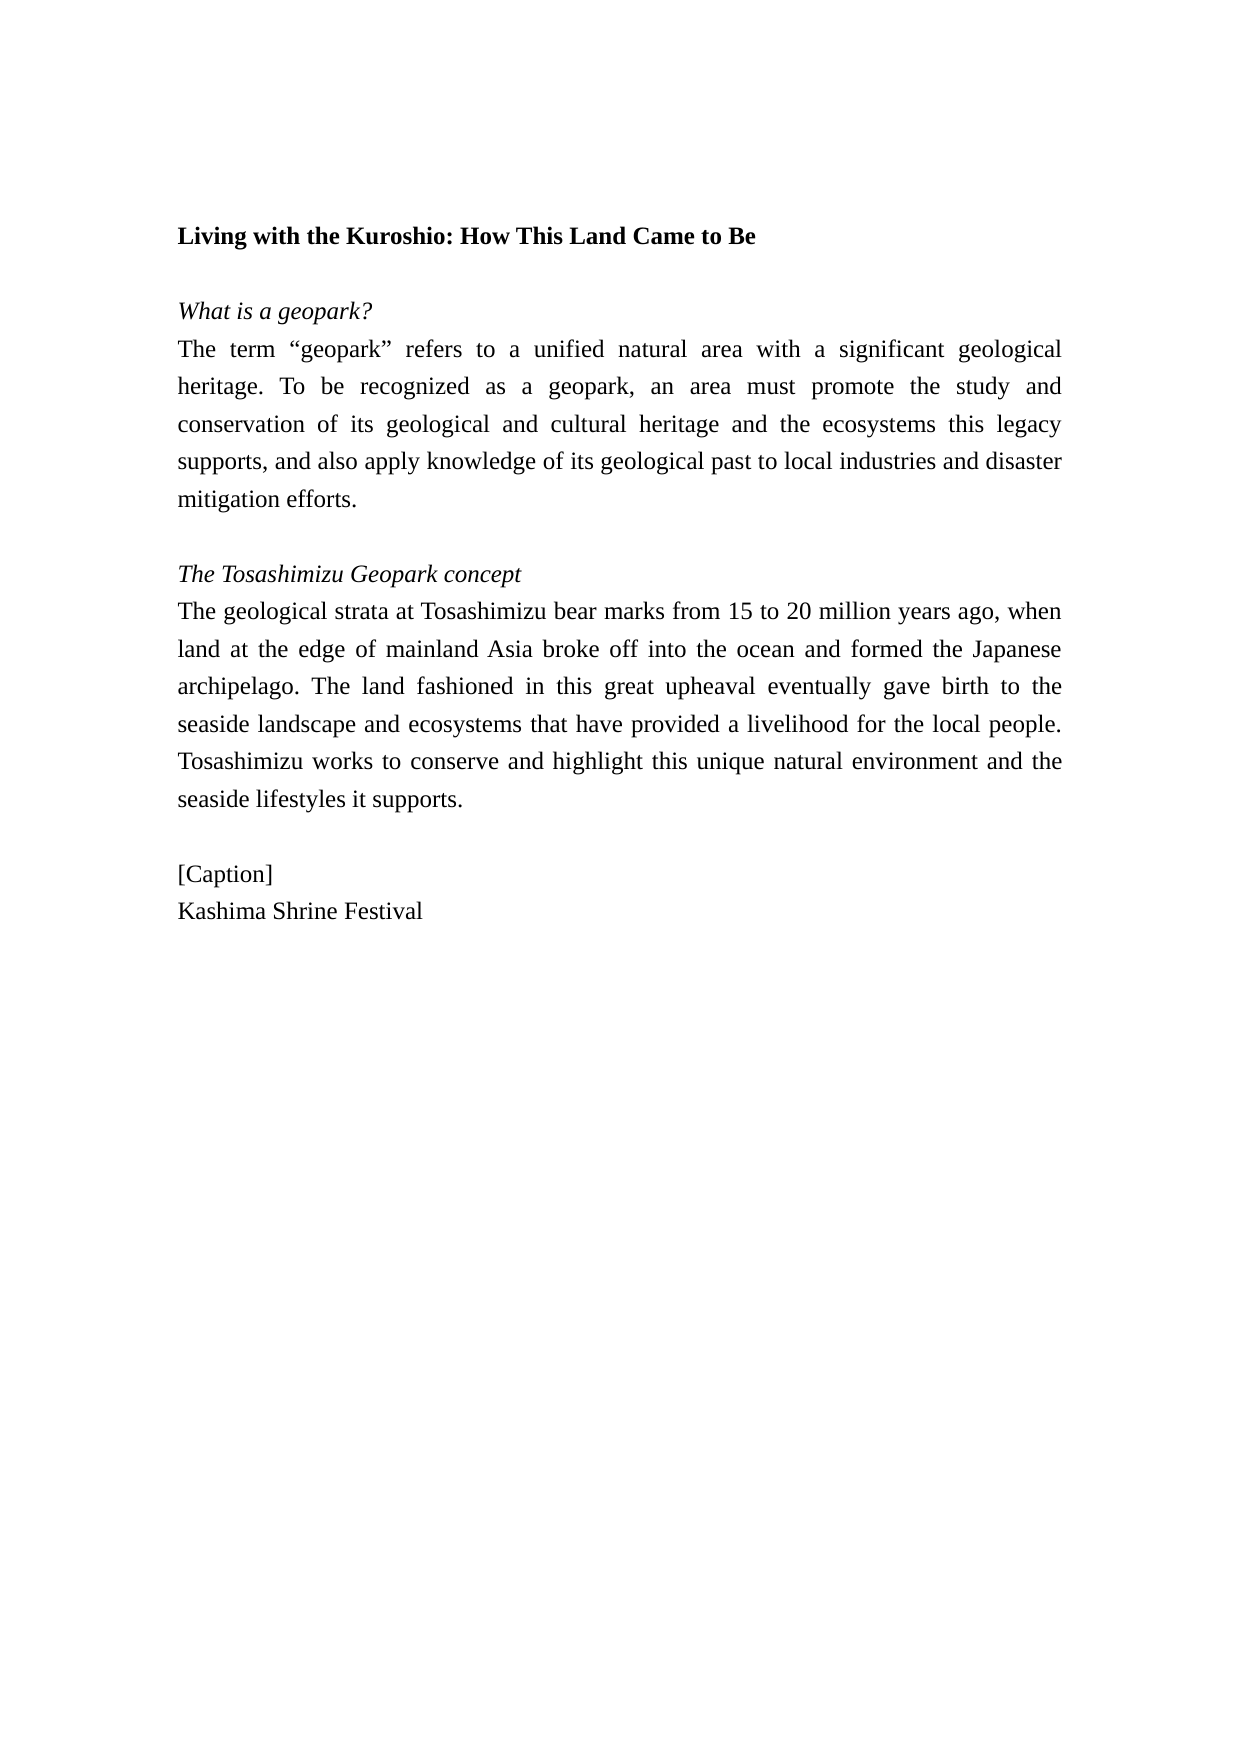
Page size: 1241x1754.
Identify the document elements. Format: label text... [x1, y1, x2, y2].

text [Caption] [177, 854, 1063, 892]
text Living with the Kuroshio: How This Land Came to Be [177, 217, 1063, 254]
text The Tosashimizu Geopark concept [177, 554, 1063, 592]
text Kashima Shrine Festival [177, 892, 1063, 929]
text The geological strata at Tosashimizu bear marks from 15 to 20 million years ago, when land at the edge of mainland Asia broke off into the ocean and formed the Japanese archipelago. The land fashioned in this great upheaval eventually gave birth to the seaside landscape and ecosystems that have provided a livelihood for the local people. Tosashimizu works to conserve and highlight this unique natural environment and the seaside lifestyles it supports. [177, 592, 1063, 817]
text What is a geopark? [177, 292, 1063, 329]
text The term “geopark” refers to a unified natural area with a significant geological heritage. To be recognized as a geopark, an area must promote the study and conservation of its geological and cultural heritage and the ecosystems this legacy supports, and also apply knowledge of its geological past to local industries and disaster mitigation efforts. [177, 329, 1063, 517]
